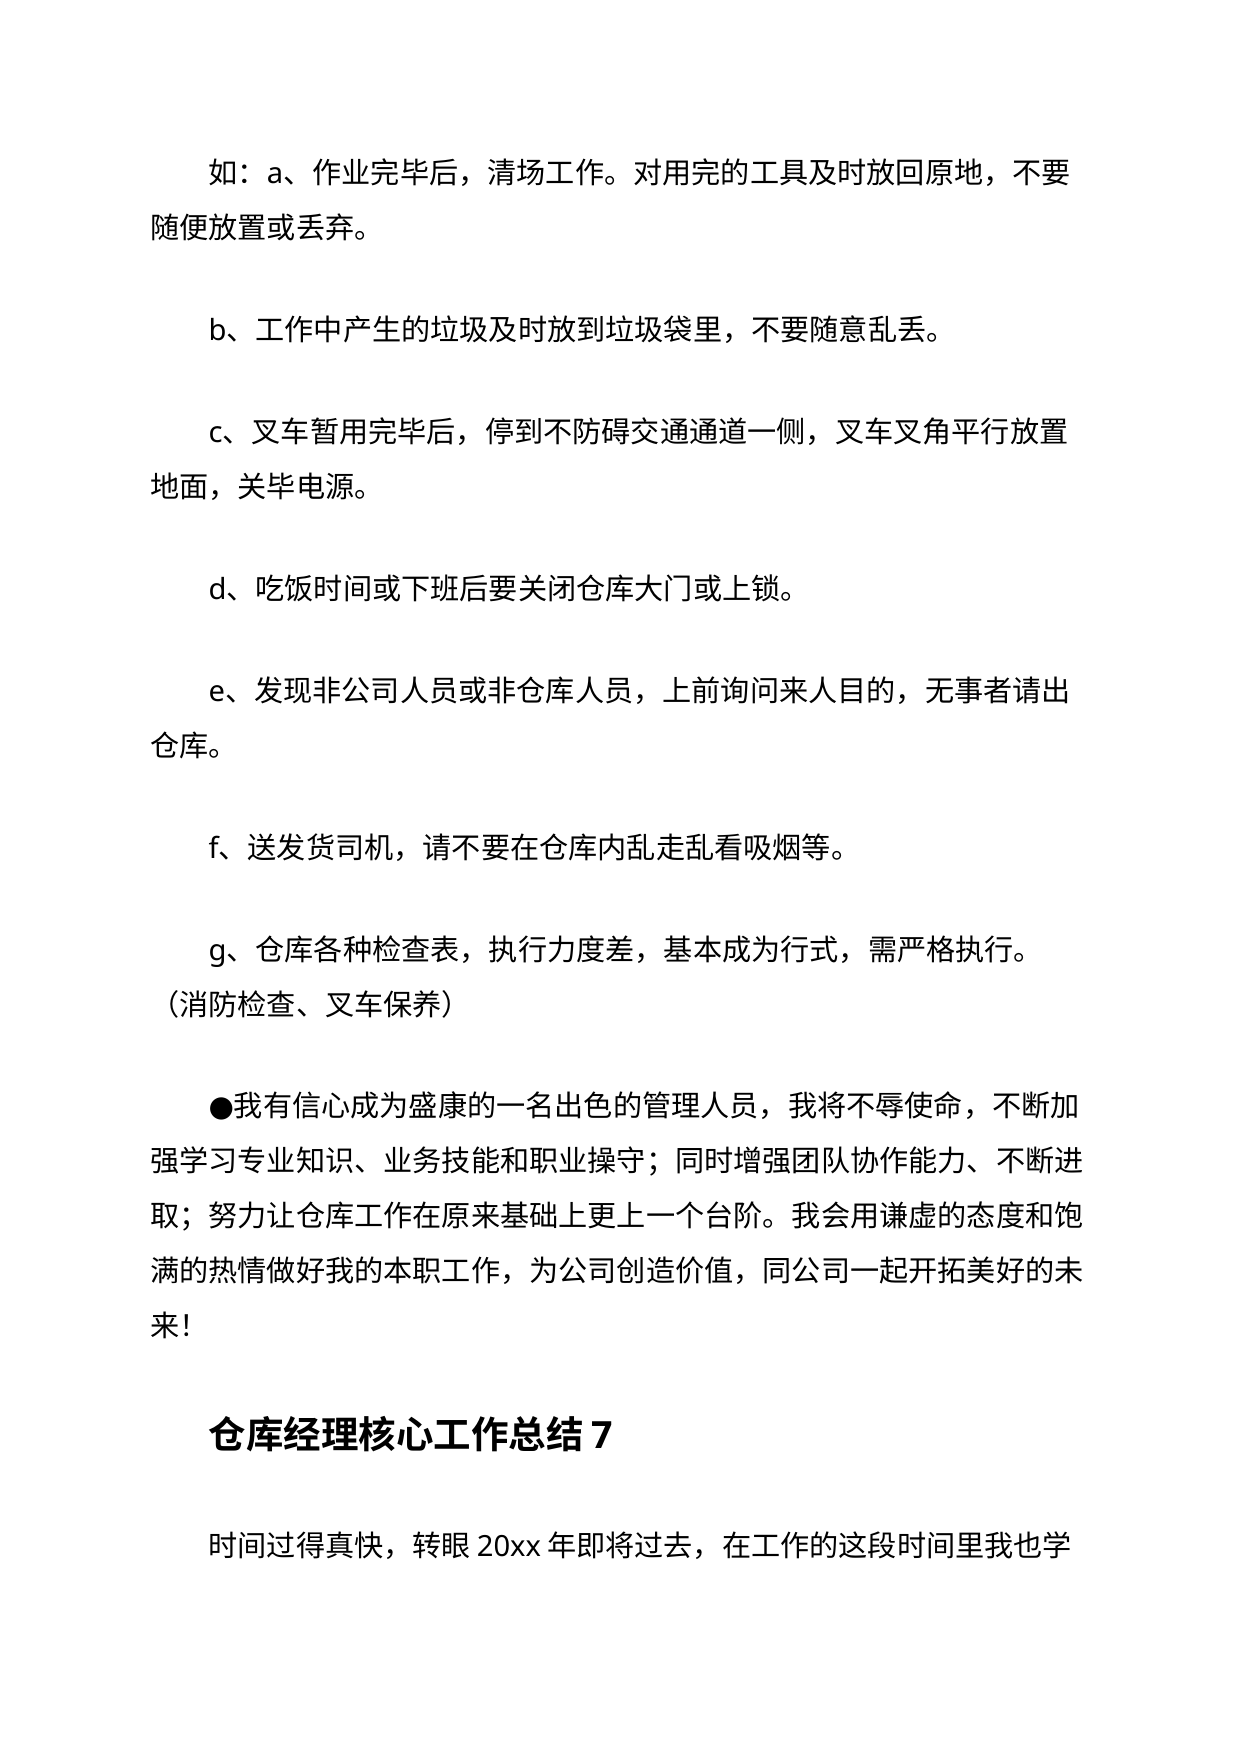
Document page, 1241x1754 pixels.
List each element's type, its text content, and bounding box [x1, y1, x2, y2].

text c、叉车暂用完毕后，停到不防碍交通通道一侧，叉车叉角平行放置地面，关毕电源。 [150, 409, 1090, 506]
text g、仓库各种检查表，执行力度差，基本成为行式，需严格执行。（消防检查、叉车保养） [150, 926, 1090, 1023]
text f、送发货司机，请不要在仓库内乱走乱看吸烟等。 [150, 824, 1090, 867]
text 如：a、作业完毕后，清场工作。对用完的工具及时放回原地，不要随便放置或丢弃。 [150, 150, 1090, 247]
text ●我有信心成为盛康的一名出色的管理人员，我将不辱使命，不断加强学习专业知识、业务技能和职业操守；同时增强团队协作能力、不断进取；努力让仓库工作在原来基础上更上一个台阶。我会用谦虚的态度和饱满的热情做好我的本职工作，为公司创造价值，同公司一起开拓美好的未来！ [150, 1083, 1090, 1345]
text b、工作中产生的垃圾及时放到垃圾袋里，不要随意乱丢。 [150, 307, 1090, 349]
text e、发现非公司人员或非仓库人员，上前询问来人目的，无事者请出仓库。 [150, 667, 1090, 765]
text 仓库经理核心工作总结7 [150, 1404, 1090, 1459]
text d、吃饭时间或下班后要关闭仓库大门或上锁。 [150, 566, 1090, 608]
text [150, 1522, 1090, 1564]
